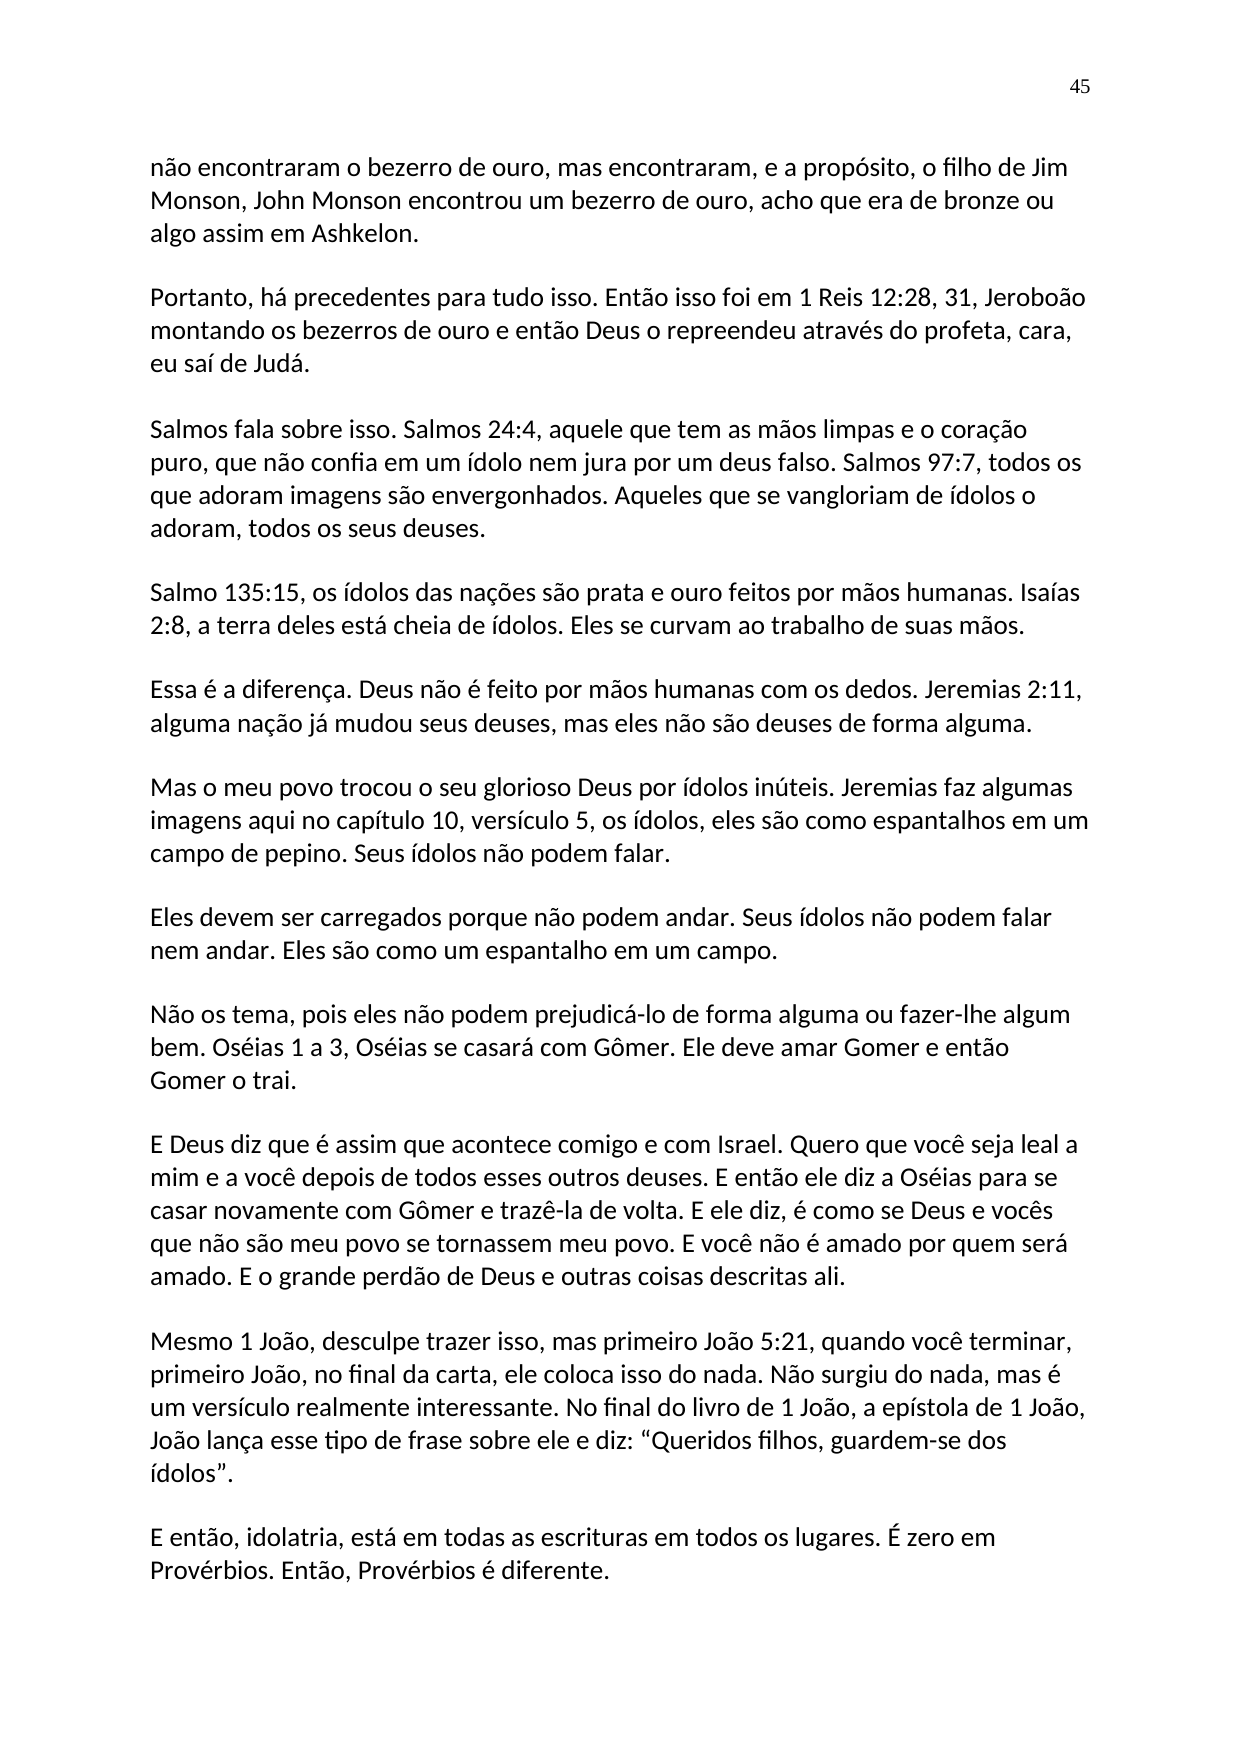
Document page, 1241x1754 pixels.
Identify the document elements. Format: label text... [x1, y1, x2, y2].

text Essa é a diferença. Deus não é feito por mãos humanas com os dedos. Jeremias 2:11, alguma nação já mudou seus deuses, mas eles não são deuses de forma alguma. [150, 673, 1090, 739]
text Eles devem ser carregados porque não podem andar. Seus ídolos não podem falar nem andar. Eles são como um espantalho em um campo. [150, 900, 1090, 966]
text Salmo 135:15, os ídolos das nações são prata e ouro feitos por mãos humanas. Isaías 2:8, a terra deles está cheia de ídolos. Eles se curvam ao trabalho de suas mãos. [150, 576, 1090, 642]
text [150, 150, 1090, 249]
text Salmos fala sobre isso. Salmos 24:4, aquele que tem as mãos limpas e o coração puro, que não confia em um ídolo nem jura por um deus falso. Salmos 97:7, todos os que adoram imagens são envergonhados. Aqueles que se vangloriam de ídolos o adoram, todos os seus deuses. [150, 412, 1090, 544]
text Mas o meu povo trocou o seu glorioso Deus por ídolos inúteis. Jeremias faz algumas imagens aqui no capítulo 10, versículo 5, os ídolos, eles são como espantalhos em um campo de pepino. Seus ídolos não podem falar. [150, 770, 1090, 869]
text Não os tema, pois eles não podem prejudicá-lo de forma alguma ou fazer-lhe algum bem. Oséias 1 a 3, Oséias se casará com Gômer. Ele deve amar Gomer e então Gomer o trai. [150, 997, 1090, 1096]
text E Deus diz que é assim que acontece comigo e com Israel. Quero que você seja leal a mim e a você depois de todos esses outros deuses. E então ele diz a Oséias para se casar novamente com Gômer e trazê-la de volta. E ele diz, é como se Deus e vocês que não são meu povo se tornassem meu povo. E você não é amado por quem será amado. E o grande perdão de Deus e outras coisas descritas ali. [150, 1127, 1090, 1293]
text Portanto, há precedentes para tudo isso. Então isso foi em 1 Reis 12:28, 31, Jeroboão montando os bezerros de ouro e então Deus o repreendeu através do profeta, cara, eu saí de Judá. [150, 280, 1090, 379]
text Mesmo 1 João, desculpe trazer isso, mas primeiro João 5:21, quando você terminar, primeiro João, no final da carta, ele coloca isso do nada. Não surgiu do nada, mas é um versículo realmente interessante. No final do livro de 1 João, a epístola de 1 João, João lança esse tipo de frase sobre ele e diz: “Queridos filhos, guardem-se dos ídolos”. [150, 1324, 1090, 1489]
text E então, idolatria, está em todas as escrituras em todos os lugares. É zero em Provérbios. Então, Provérbios é diferente. [150, 1520, 1090, 1586]
